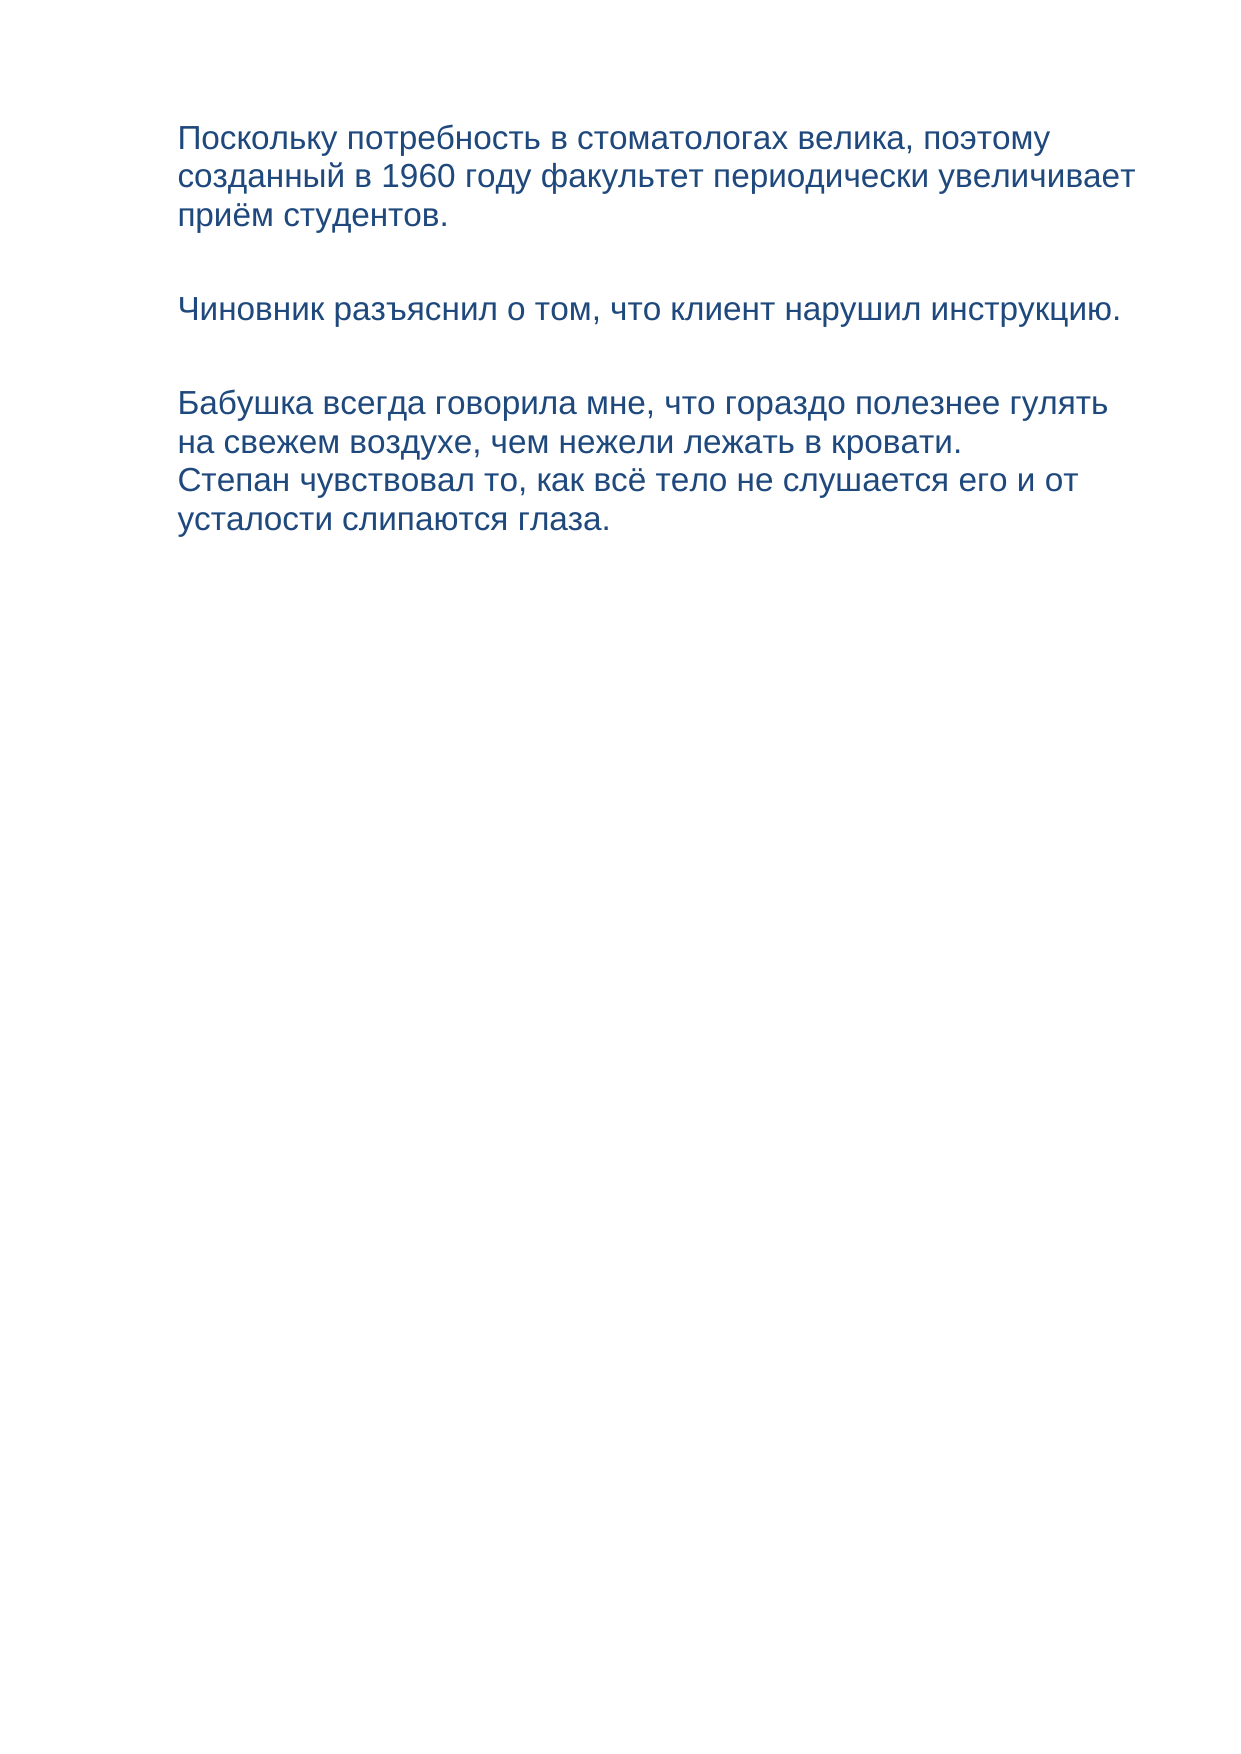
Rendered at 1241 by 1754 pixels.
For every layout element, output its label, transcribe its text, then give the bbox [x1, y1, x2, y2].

text Чиновник разъяснил о том, что клиент нарушил инструкцию. [177, 289, 1152, 328]
text Бабушка всегда говорила мне, что гораздо полезнее гулять на свежем воздухе, чем нежели лежать в кровати. [177, 383, 1152, 460]
text Степан чувствовал то, как всё тело не слушается его и от усталости слипаются глаза. [177, 460, 1152, 537]
text Поскольку потребность в стоматологах велика, поэтому созданный в 1960 году факультет периодически увеличивает приём студентов. [177, 118, 1152, 233]
